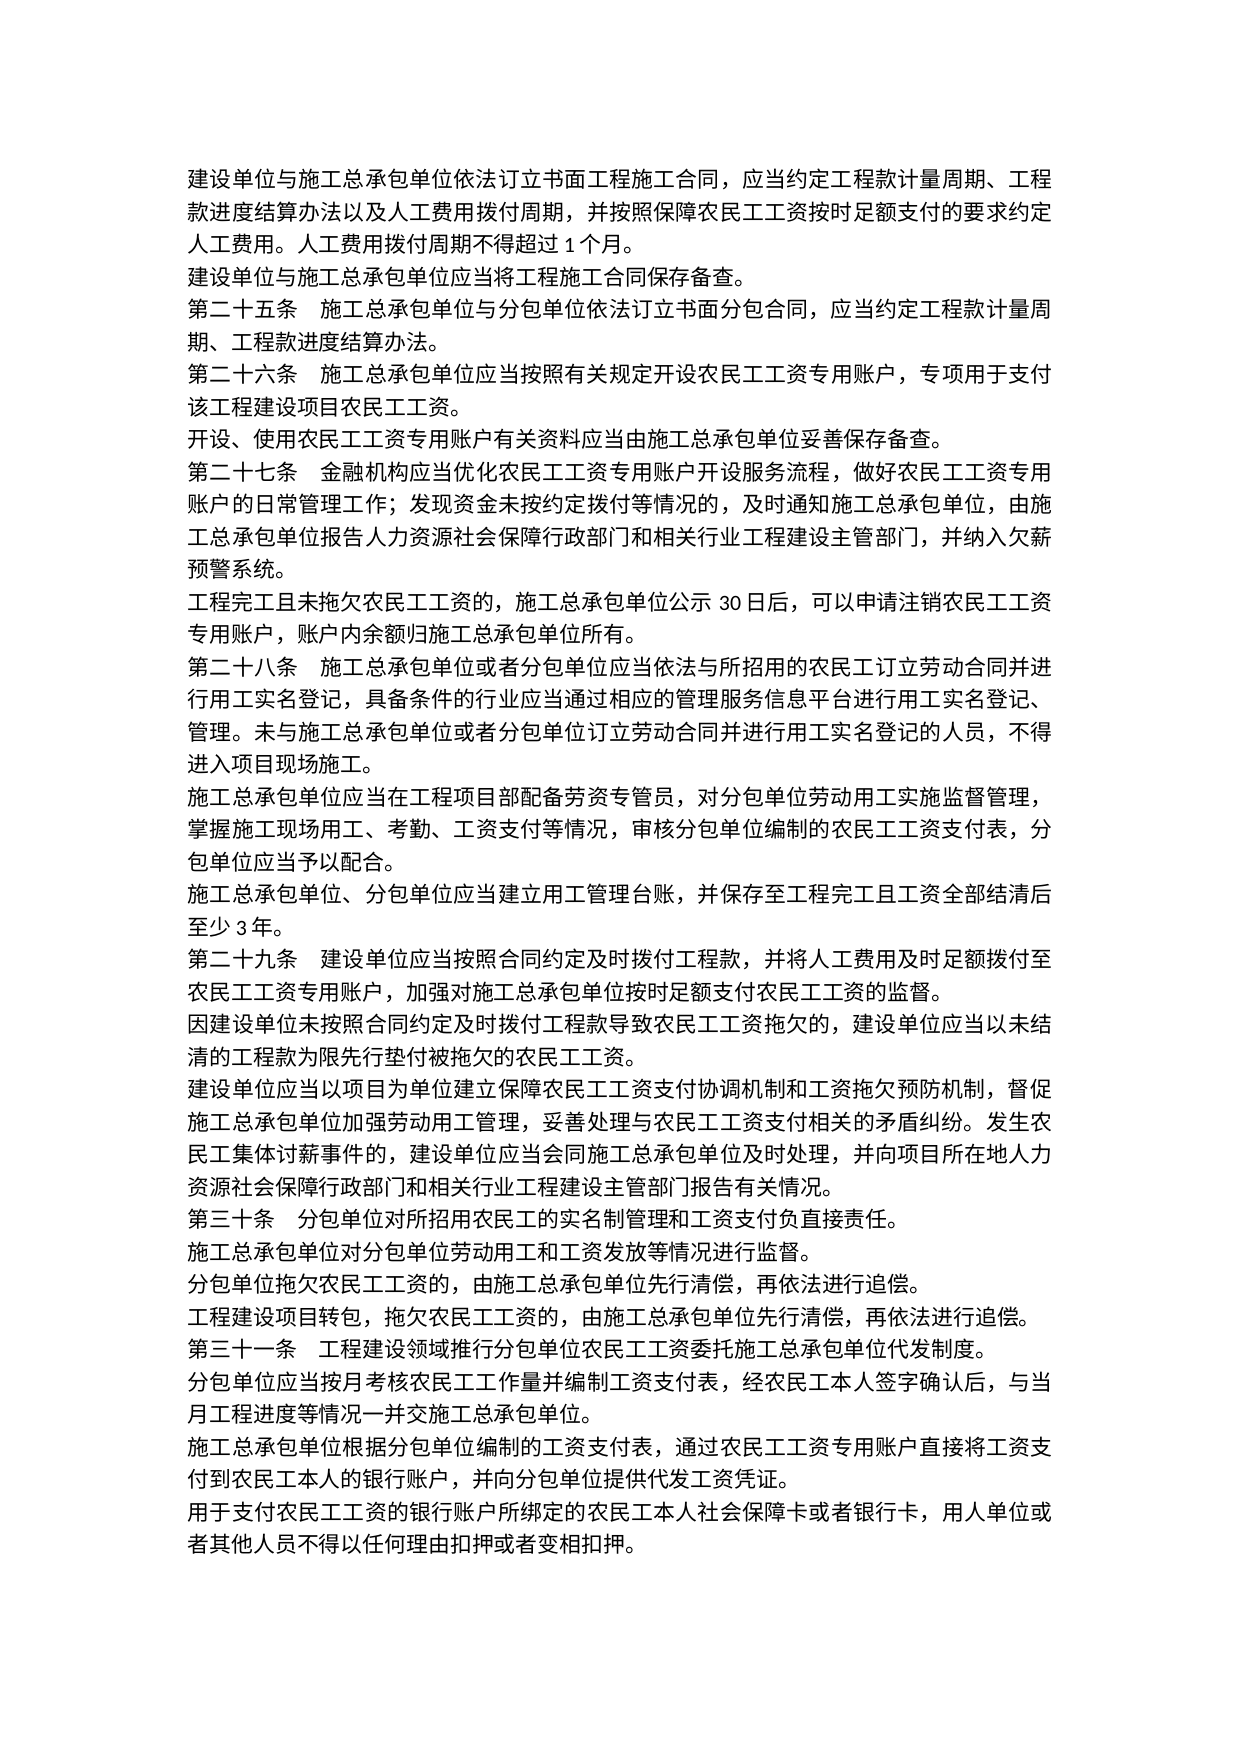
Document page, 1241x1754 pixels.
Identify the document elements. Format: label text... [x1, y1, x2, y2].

text 开设、使用农民工工资专用账户有关资料应当由施工总承包单位妥善保存备查。 [187, 422, 1053, 454]
text 施工总承包单位对分包单位劳动用工和工资发放等情况进行监督。 [187, 1234, 1053, 1267]
text 分包单位拖欠农民工工资的，由施工总承包单位先行清偿，再依法进行追偿。 [187, 1267, 1053, 1299]
text 第二十五条 施工总承包单位与分包单位依法订立书面分包合同，应当约定工程款计量周期、工程款进度结算办法。 [187, 292, 1053, 357]
text 因建设单位未按照合同约定及时拨付工程款导致农民工工资拖欠的，建设单位应当以未结清的工程款为限先行垫付被拖欠的农民工工资。 [187, 1007, 1053, 1072]
text 第三十条 分包单位对所招用农民工的实名制管理和工资支付负直接责任。 [187, 1202, 1053, 1234]
text 工程完工且未拖欠农民工工资的，施工总承包单位公示30日后，可以申请注销农民工工资专用账户，账户内余额归施工总承包单位所有。 [187, 584, 1053, 649]
text 第二十六条 施工总承包单位应当按照有关规定开设农民工工资专用账户，专项用于支付该工程建设项目农民工工资。 [187, 357, 1053, 422]
text 分包单位应当按月考核农民工工作量并编制工资支付表，经农民工本人签字确认后，与当月工程进度等情况一并交施工总承包单位。 [187, 1364, 1053, 1429]
text 施工总承包单位应当在工程项目部配备劳资专管员，对分包单位劳动用工实施监督管理，掌握施工现场用工、考勤、工资支付等情况，审核分包单位编制的农民工工资支付表，分包单位应当予以配合。 [187, 779, 1053, 877]
text 建设单位与施工总承包单位应当将工程施工合同保存备查。 [187, 259, 1053, 292]
text 工程建设项目转包，拖欠农民工工资的，由施工总承包单位先行清偿，再依法进行追偿。 [187, 1299, 1053, 1332]
text 用于支付农民工工资的银行账户所绑定的农民工本人社会保障卡或者银行卡，用人单位或者其他人员不得以任何理由扣押或者变相扣押。 [187, 1494, 1053, 1559]
text 建设单位与施工总承包单位依法订立书面工程施工合同，应当约定工程款计量周期、工程款进度结算办法以及人工费用拨付周期，并按照保障农民工工资按时足额支付的要求约定人工费用。人工费用拨付周期不得超过1个月。 [187, 162, 1053, 259]
text 第二十八条 施工总承包单位或者分包单位应当依法与所招用的农民工订立劳动合同并进行用工实名登记，具备条件的行业应当通过相应的管理服务信息平台进行用工实名登记、管理。未与施工总承包单位或者分包单位订立劳动合同并进行用工实名登记的人员，不得进入项目现场施工。 [187, 649, 1053, 779]
text 施工总承包单位根据分包单位编制的工资支付表，通过农民工工资专用账户直接将工资支付到农民工本人的银行账户，并向分包单位提供代发工资凭证。 [187, 1429, 1053, 1494]
text 建设单位应当以项目为单位建立保障农民工工资支付协调机制和工资拖欠预防机制，督促施工总承包单位加强劳动用工管理，妥善处理与农民工工资支付相关的矛盾纠纷。发生农民工集体讨薪事件的，建设单位应当会同施工总承包单位及时处理，并向项目所在地人力资源社会保障行政部门和相关行业工程建设主管部门报告有关情况。 [187, 1072, 1053, 1202]
text 施工总承包单位、分包单位应当建立用工管理台账，并保存至工程完工且工资全部结清后至少3年。 [187, 877, 1053, 942]
text 第三十一条 工程建设领域推行分包单位农民工工资委托施工总承包单位代发制度。 [187, 1332, 1053, 1364]
text 第二十九条 建设单位应当按照合同约定及时拨付工程款，并将人工费用及时足额拨付至农民工工资专用账户，加强对施工总承包单位按时足额支付农民工工资的监督。 [187, 942, 1053, 1007]
text 第二十七条 金融机构应当优化农民工工资专用账户开设服务流程，做好农民工工资专用账户的日常管理工作；发现资金未按约定拨付等情况的，及时通知施工总承包单位，由施工总承包单位报告人力资源社会保障行政部门和相关行业工程建设主管部门，并纳入欠薪预警系统。 [187, 454, 1053, 584]
